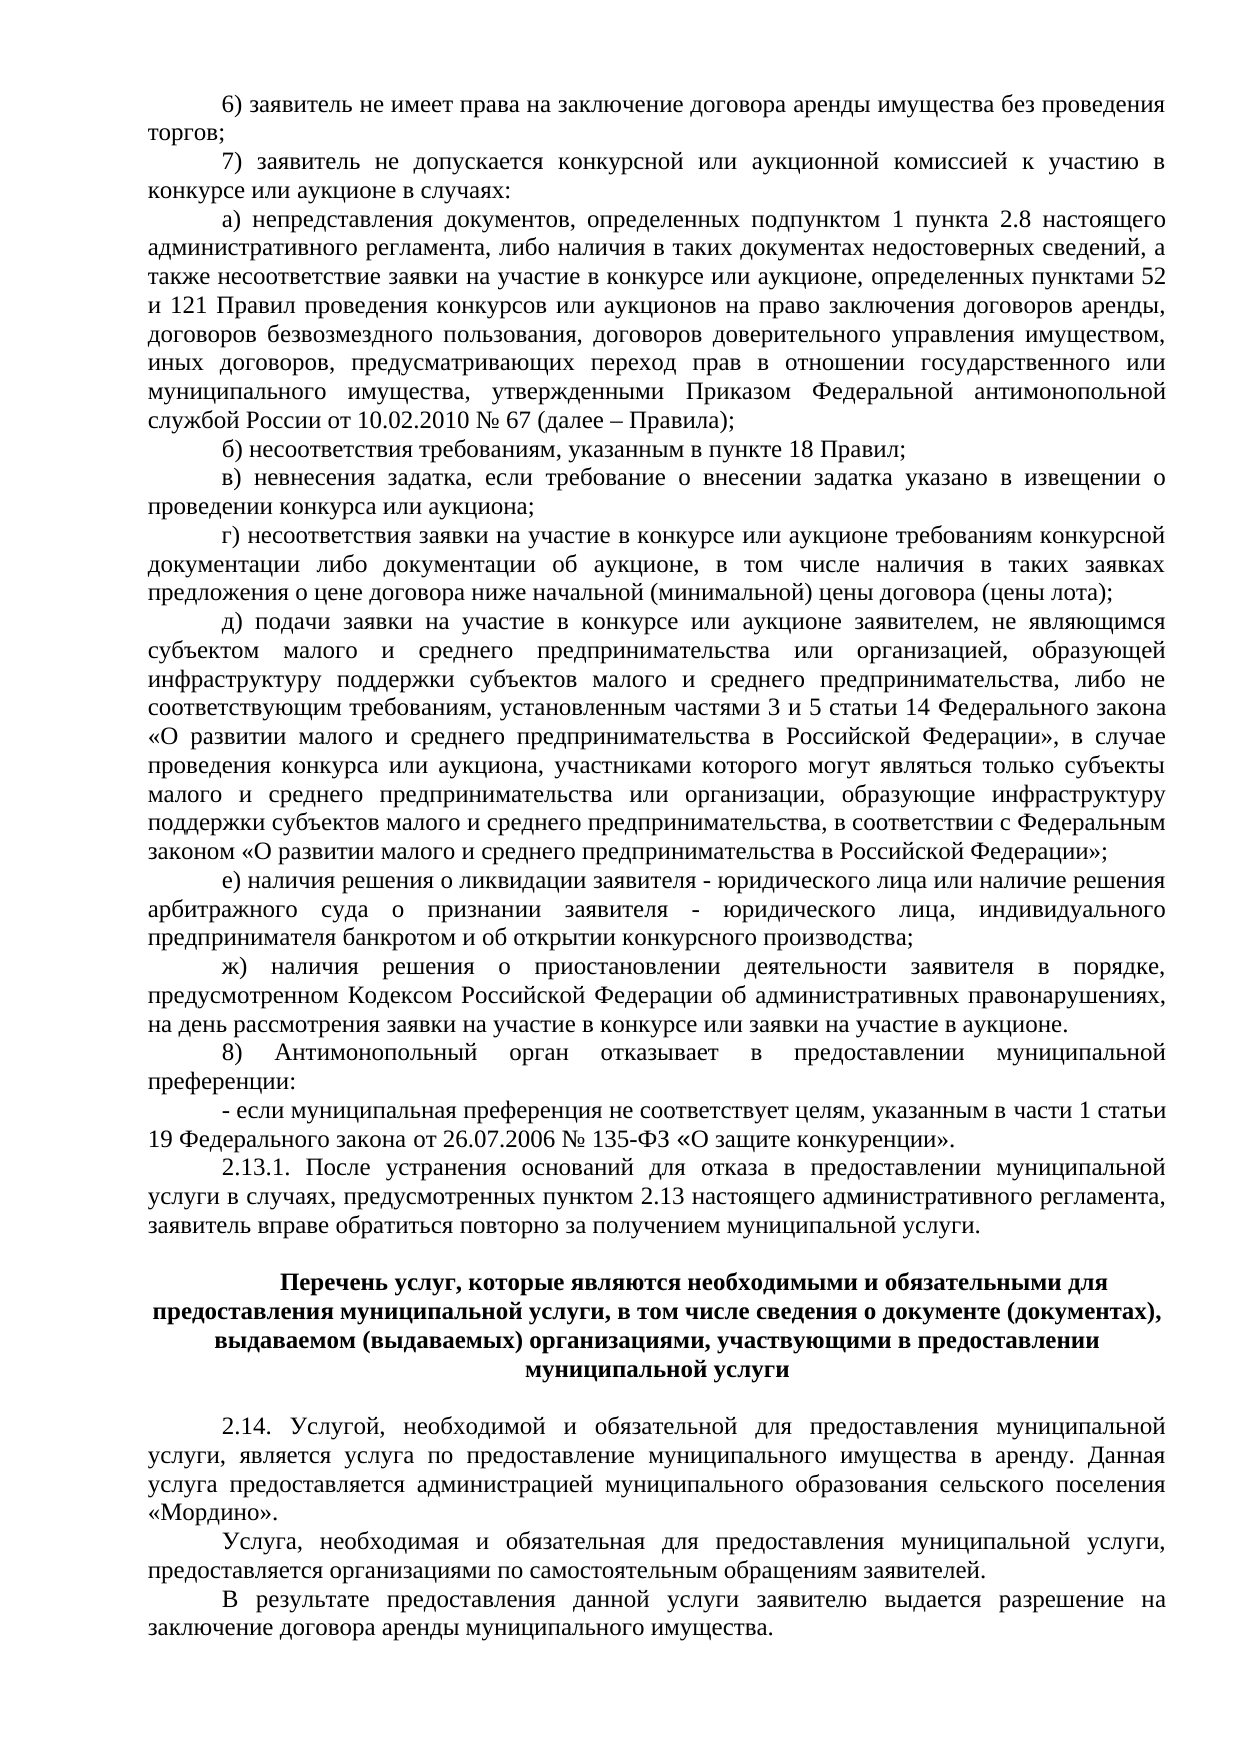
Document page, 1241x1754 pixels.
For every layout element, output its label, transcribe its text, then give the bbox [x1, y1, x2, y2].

text 8) Антимонопольный орган отказывает в предоставлении муниципальной преференции: [148, 1037, 1167, 1095]
text - если муниципальная преференция не соответствует целям, указанным в части 1 статьи 19 Федерального закона от 26.07.2006 № 135-ФЗ «О защите конкуренции». [148, 1095, 1167, 1152]
text 6) заявитель не имеет права на заключение договора аренды имущества без проведения торгов; [148, 89, 1167, 146]
text 7) заявитель не допускается конкурсной или аукционной комиссией к участию в конкурсе или аукционе в случаях: [148, 146, 1167, 204]
text 2.13.1. После устранения оснований для отказа в предоставлении муниципальной услуги в случаях, предусмотренных пунктом 2.13 настоящего административного регламента, заявитель вправе обратиться повторно за получением муниципальной услуги. [148, 1152, 1167, 1239]
text Услуга, необходимая и обязательная для предоставления муниципальной услуги, предоставляется организациями по самостоятельным обращениям заявителей. [148, 1526, 1167, 1584]
text а) непредставления документов, определенных подпунктом 1 пункта 2.8 настоящего административного регламента, либо наличия в таких документах недостоверных сведений, а также несоответствие заявки на участие в конкурсе или аукционе, определенных пунктами 52 и 121 Правил проведения конкурсов или аукционов на право заключения договоров аренды, договоров безвозмездного пользования, договоров доверительного управления имуществом, иных договоров, предусматривающих переход прав в отношении государственного или муниципального имущества, утвержденными Приказом Федеральной антимонопольной службой России от 10.02.2010 № 67 (далее – Правила); [148, 204, 1167, 434]
text б) несоответствия требованиям, указанным в пункте 18 Правил; [148, 434, 1167, 462]
text В результате предоставления данной услуги заявителю выдается разрешение на заключение договора аренды муниципального имущества. [148, 1584, 1167, 1641]
text 2.14. Услугой, необходимой и обязательной для предоставления муниципальной услуги, является услуга по предоставление муниципального имущества в аренду. Данная услуга предоставляется администрацией муниципального образования сельского поселения «Мордино». [148, 1411, 1167, 1526]
text Перечень услуг, которые являются необходимыми и обязательными для предоставления муниципальной услуги, в том числе сведения о документе (документах), выдаваемом (выдаваемых) организациями, участвующими в предоставлении муниципальной услуги [148, 1267, 1167, 1382]
text е) наличия решения о ликвидации заявителя - юридического лица или наличие решения арбитражного суда о признании заявителя - юридического лица, индивидуального предпринимателя банкротом и об открытии конкурсного производства; [148, 865, 1167, 951]
text г) несоответствия заявки на участие в конкурсе или аукционе требованиям конкурсной документации либо документации об аукционе, в том числе наличия в таких заявках предложения о цене договора ниже начальной (минимальной) цены договора (цены лота); [148, 520, 1167, 606]
text д) подачи заявки на участие в конкурсе или аукционе заявителем, не являющимся субъектом малого и среднего предпринимательства или организацией, образующей инфраструктуру поддержки субъектов малого и среднего предпринимательства, либо не соответствующим требованиям, установленным частями 3 и 5 статьи 14 Федерального закона «О развитии малого и среднего предпринимательства в Российской Федерации», в случае проведения конкурса или аукциона, участниками которого могут являться только субъекты малого и среднего предпринимательства или организации, образующие инфраструктуру поддержки субъектов малого и среднего предпринимательства, в соответствии с Федеральным законом «О развитии малого и среднего предпринимательства в Российской Федерации»; [148, 606, 1167, 865]
text ж) наличия решения о приостановлении деятельности заявителя в порядке, предусмотренном Кодексом Российской Федерации об административных правонарушениях, на день рассмотрения заявки на участие в конкурсе или заявки на участие в аукционе. [148, 951, 1167, 1037]
text в) невнесения задатка, если требование о внесении задатка указано в извещении о проведении конкурса или аукциона; [148, 462, 1167, 520]
